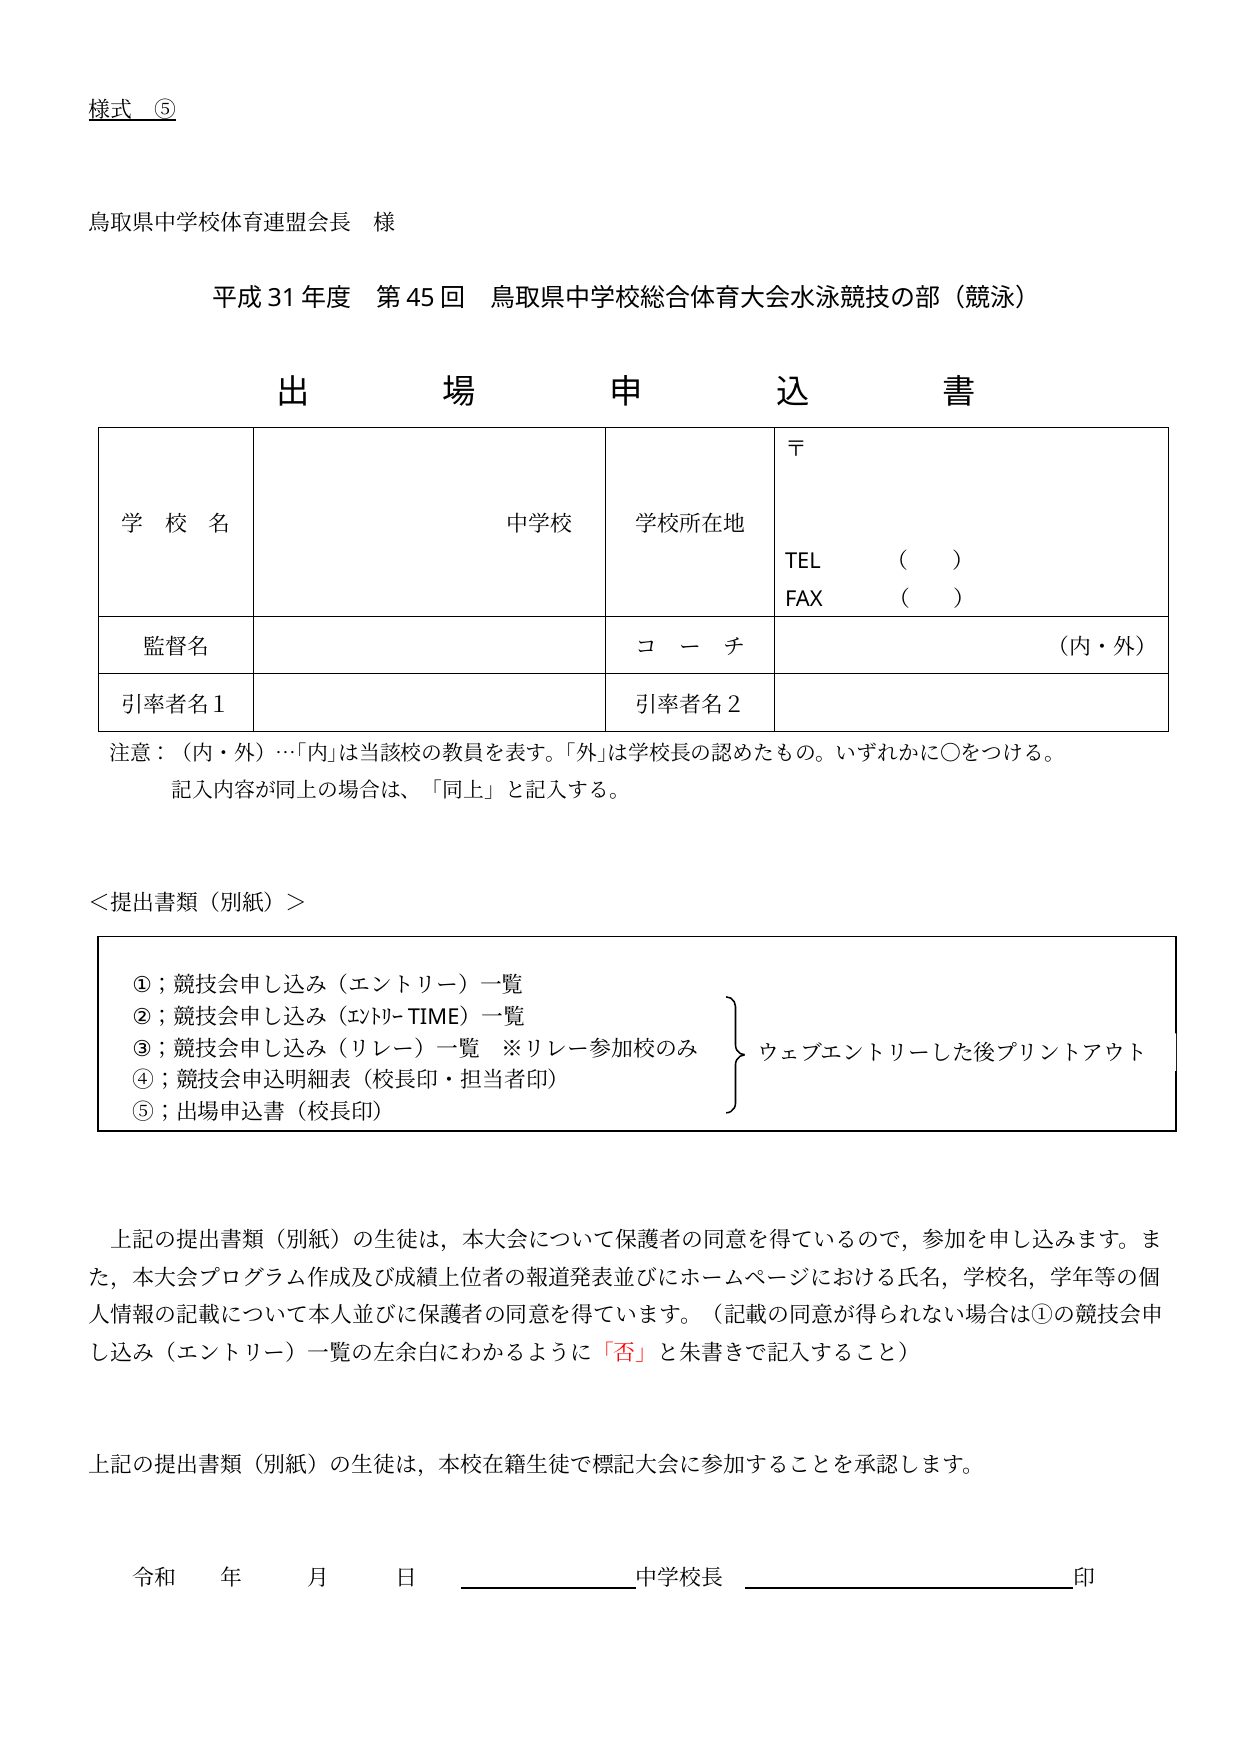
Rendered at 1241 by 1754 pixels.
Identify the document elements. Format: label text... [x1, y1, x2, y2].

table_cell 注意：（内・外）…｢内｣は当該校の教員を表す。｢外｣は学校長の認めたもの。いずれかに〇をつける。 記入内容が同上の場合は、「同上」と記入する。 [99, 732, 1168, 807]
text 様式 ⑤ [89, 89, 1163, 127]
text 出 場 申 込 書 [89, 352, 1163, 427]
table_header 学 校 名 [99, 428, 253, 616]
table_header 中学校 [254, 428, 605, 616]
table_header 〒 TEL （ ） FAX （ ） [775, 428, 1168, 616]
table_cell 引率者名１ [99, 674, 253, 731]
text 令和 年 月 日 中学校長 印 [89, 1557, 1163, 1595]
text 上記の提出書類（別紙）の生徒は，本校在籍生徒で標記大会に参加することを承認します。 [89, 1445, 1163, 1482]
table_cell （内・外） [775, 617, 1168, 673]
text 鳥取県中学校体育連盟会長 様 [89, 202, 1163, 239]
text 平成31年度 第45回 鳥取県中学校総合体育大会水泳競技の部（競泳） [89, 277, 1163, 314]
table_cell [254, 674, 605, 731]
table_cell [254, 617, 605, 673]
table_header 学校所在地 [606, 428, 774, 616]
table_cell [775, 674, 1168, 731]
text 上記の提出書類（別紙）の生徒は，本大会について保護者の同意を得ているので，参加を申し込みます。また，本大会プログラム作成及び成績上位者の報道発表並びにホームページにおける氏名，学校名，学年等の個人情報の記載について本人並びに保護者の同意を得ています。（記載の同意が得られない場合は①の競技会申し込み（エントリー）一覧の左余白にわかるように「否」と朱書きで記入すること） [89, 1220, 1163, 1370]
table_cell コ ー チ [606, 617, 774, 673]
table_cell 引率者名２ [606, 674, 774, 731]
text ＜提出書類（別紙）＞ [89, 882, 1163, 920]
table_cell 監督名 [99, 617, 253, 673]
